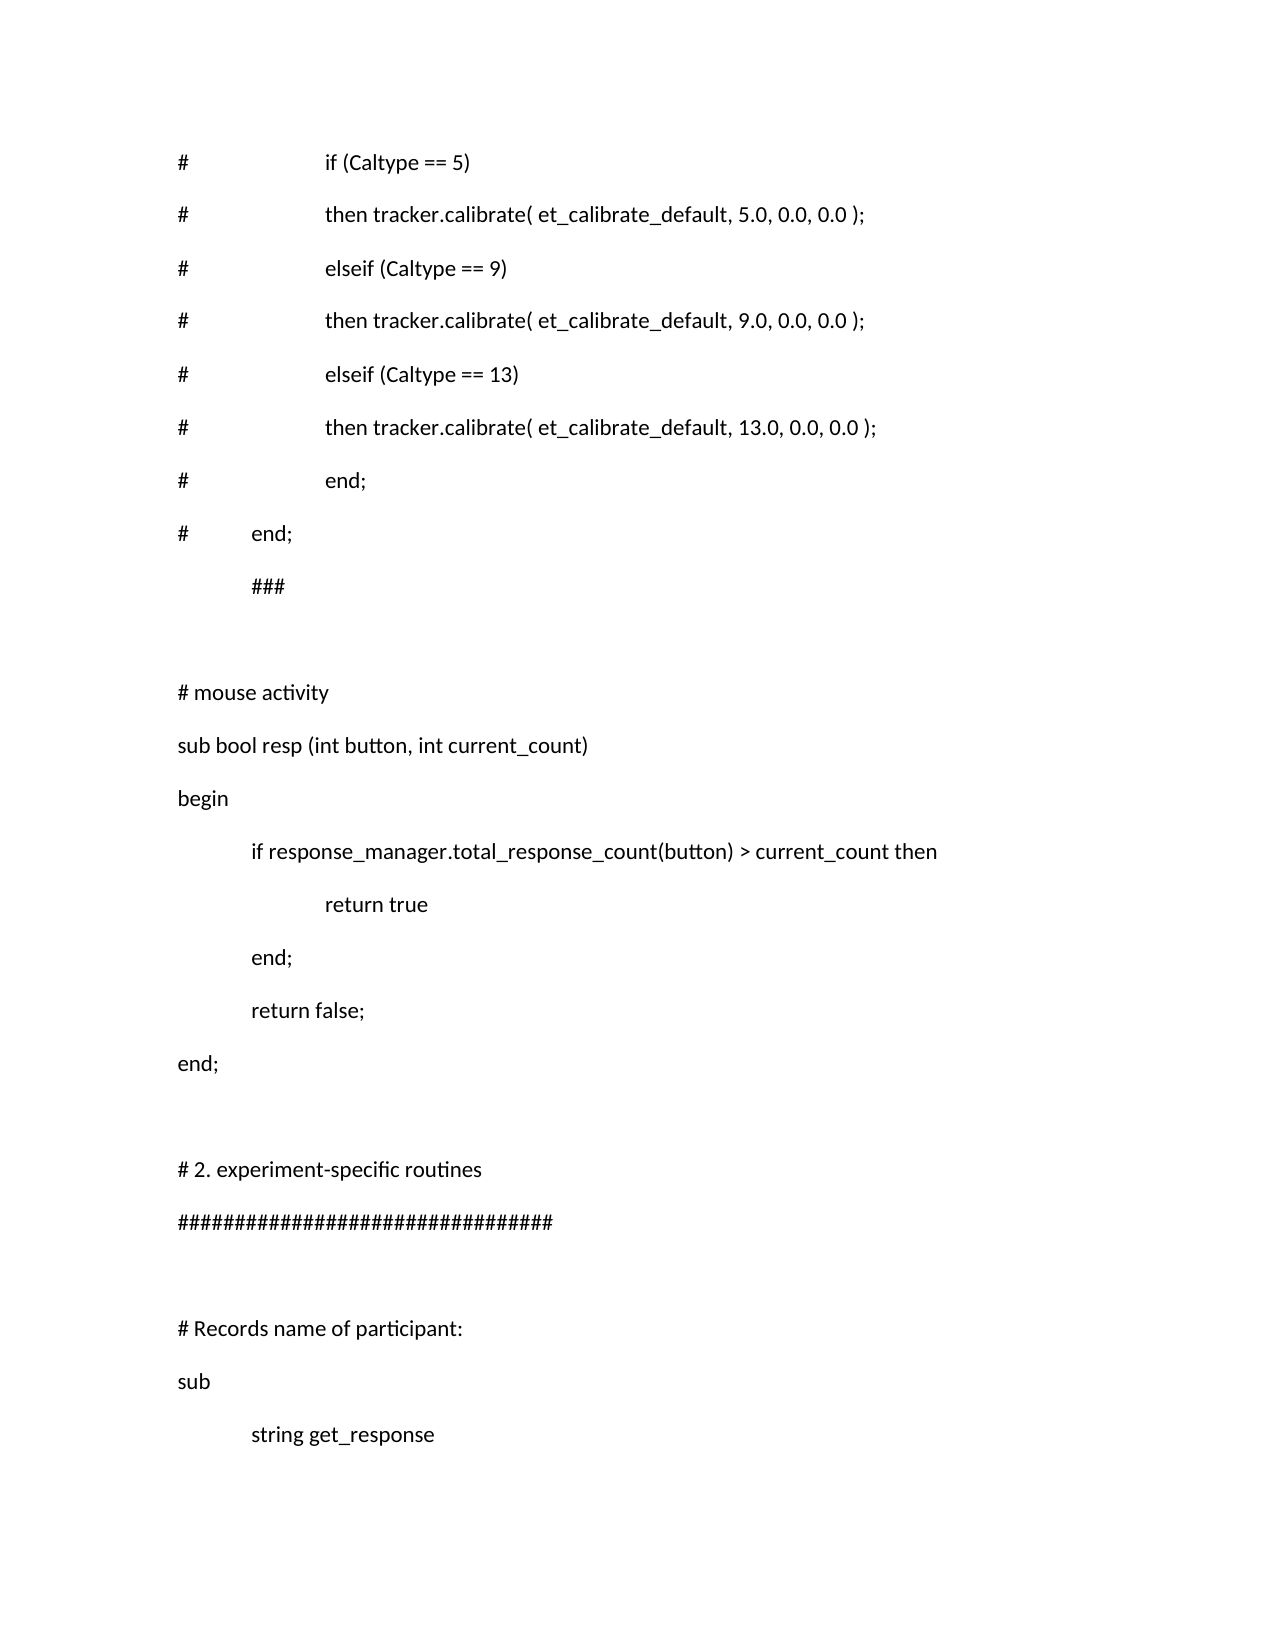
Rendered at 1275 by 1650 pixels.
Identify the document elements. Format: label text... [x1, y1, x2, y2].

text # 2. experiment-specific routines [177, 1155, 1098, 1183]
text # end; [177, 466, 1098, 494]
text end; [177, 1049, 1098, 1077]
text # end; [177, 519, 1098, 547]
text # then tracker.calibrate( et_calibrate_default, 9.0, 0.0, 0.0 ); [177, 307, 1098, 335]
text # then tracker.calibrate( et_calibrate_default, 5.0, 0.0, 0.0 ); [177, 201, 1098, 229]
text ### [177, 572, 1098, 600]
text # Records name of participant: [177, 1314, 1098, 1342]
text string get_response [177, 1420, 1098, 1448]
text # mouse activity [177, 678, 1098, 706]
text # elseif (Caltype == 9) [177, 254, 1098, 282]
text # elseif (Caltype == 13) [177, 360, 1098, 388]
text sub [177, 1367, 1098, 1395]
text ################################# [177, 1208, 1098, 1236]
text return false; [177, 996, 1098, 1024]
text sub bool resp (int button, int current_count) [177, 731, 1098, 759]
text # then tracker.calibrate( et_calibrate_default, 13.0, 0.0, 0.0 ); [177, 413, 1098, 441]
text end; [177, 943, 1098, 971]
text begin [177, 784, 1098, 812]
text if response_manager.total_response_count(button) > current_count then [177, 837, 1098, 865]
text # if (Caltype == 5) [177, 148, 1098, 176]
text return true [177, 890, 1098, 918]
